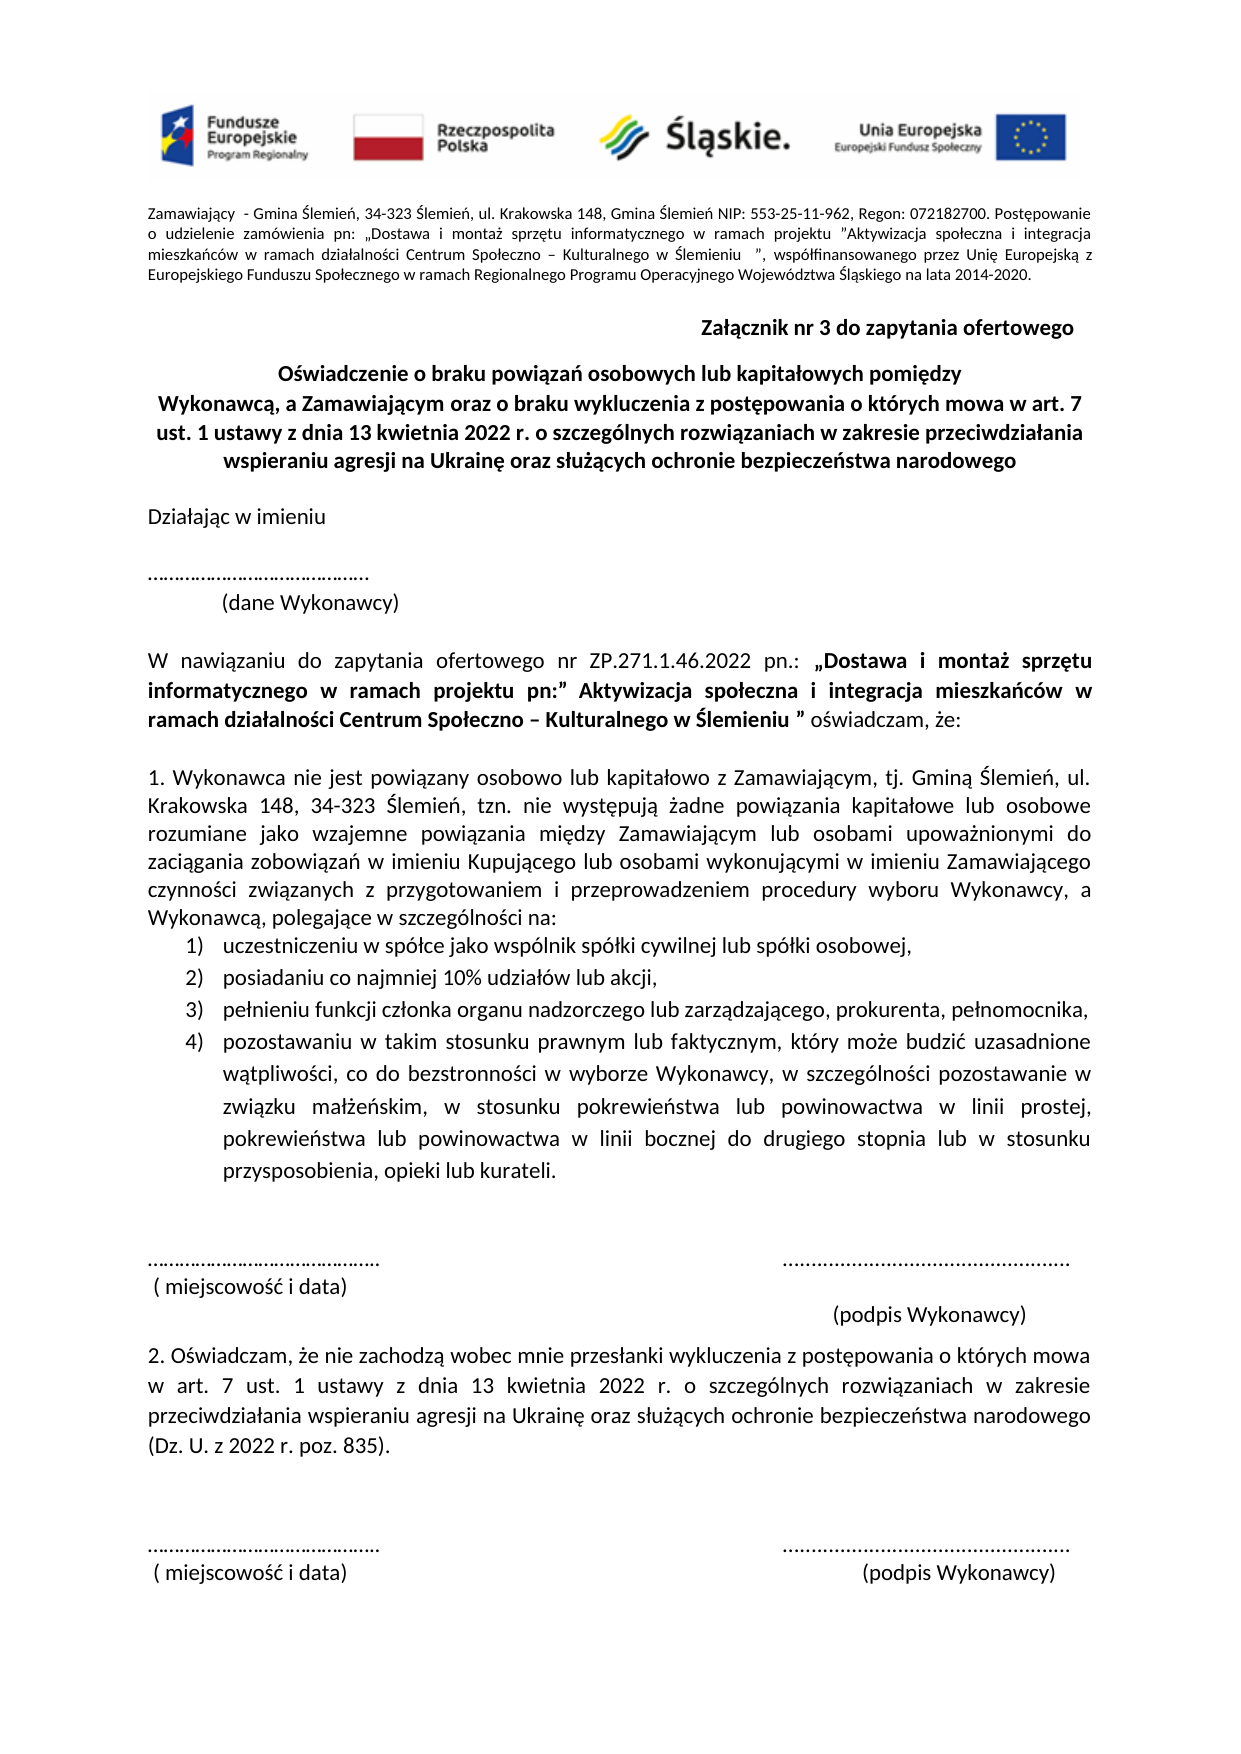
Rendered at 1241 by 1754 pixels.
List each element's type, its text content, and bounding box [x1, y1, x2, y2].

list posiadaniu co najmniej 10% udziałów lub akcji, [185, 963, 1093, 991]
text …………………………………… [148, 558, 1093, 586]
list pełnieniu funkcji członka organu nadzorczego lub zarządzającego, prokurenta, pełnomocnika, [185, 995, 1093, 1023]
text ( miejscowość i data) [148, 1272, 1093, 1300]
list pozostawaniu w takim stosunku prawnym lub faktycznym, który może budzić uzasadnione wątpliwości, co do bezstronności w wyborze Wykonawcy, w szczególności pozostawanie w związku małżeńskim, w stosunku pokrewieństwa lub powinowactwa w linii prostej, pokrewieństwa lub powinowactwa w linii bocznej do drugiego stopnia lub w stosunku przysposobienia, opieki lub kurateli. [185, 1027, 1093, 1184]
list Działając w imieniu [148, 502, 1093, 530]
picture [147, 91, 1080, 181]
text ( miejscowość i data) (podpis Wykonawcy) [148, 1558, 1093, 1586]
text (podpis Wykonawcy) [148, 1300, 1093, 1328]
text Załącznik nr 3 do zapytania ofertowego [148, 313, 1093, 341]
text 2. Oświadczam, że nie zachodzą wobec mnie przesłanki wykluczenia z postępowania o których mowa w art. 7 ust. 1 ustawy z dnia 13 kwietnia 2022 r. o szczególnych rozwiązaniach w zakresie przeciwdziałania wspieraniu agresji na Ukrainę oraz służących ochronie bezpieczeństwa narodowego (Dz. U. z 2022 r. poz. 835). [148, 1341, 1093, 1459]
text W nawiązaniu do zapytania ofertowego nr ZP.271.1.46.2022 pn.: „Dostawa i montaż sprzętu informatycznego w ramach projektu pn:” Aktywizacja społeczna i integracja mieszkańców w ramach działalności Centrum Społeczno – Kulturalnego w Ślemieniu ” oświadczam, że: [148, 647, 1093, 733]
text …………………………………….. .................................................. [148, 1244, 1093, 1272]
text (dane Wykonawcy) [148, 588, 1093, 616]
text …………………………………….. .................................................. [148, 1530, 1093, 1558]
list uczestniczeniu w spółce jako wspólnik spółki cywilnej lub spółki osobowej, [185, 931, 1093, 959]
list 1. Wykonawca nie jest powiązany osobowo lub kapitałowo z Zamawiającym, tj. Gminą Ślemień, ul. Krakowska 148, 34-323 Ślemień, tzn. nie występują żadne powiązania kapitałowe lub osobowe rozumiane jako wzajemne powiązania między Zamawiającym lub osobami upoważnionymi do zaciągania zobowiązań w imieniu Kupującego lub osobami wykonującymi w imieniu Zamawiającego czynności związanych z przygotowaniem i przeprowadzeniem procedury wyboru Wykonawcy, a Wykonawcą, polegające w szczególności na: [148, 763, 1093, 931]
list Oświadczenie o braku powiązań osobowych lub kapitałowych pomiędzy Wykonawcą, a Zamawiającym oraz o braku wykluczenia z postępowania o których mowa w art. 7 ust. 1 ustawy z dnia 13 kwietnia 2022 r. o szczególnych rozwiązaniach w zakresie przeciwdziałania wspieraniu agresji na Ukrainę oraz służących ochronie bezpieczeństwa narodowego [148, 359, 1093, 474]
